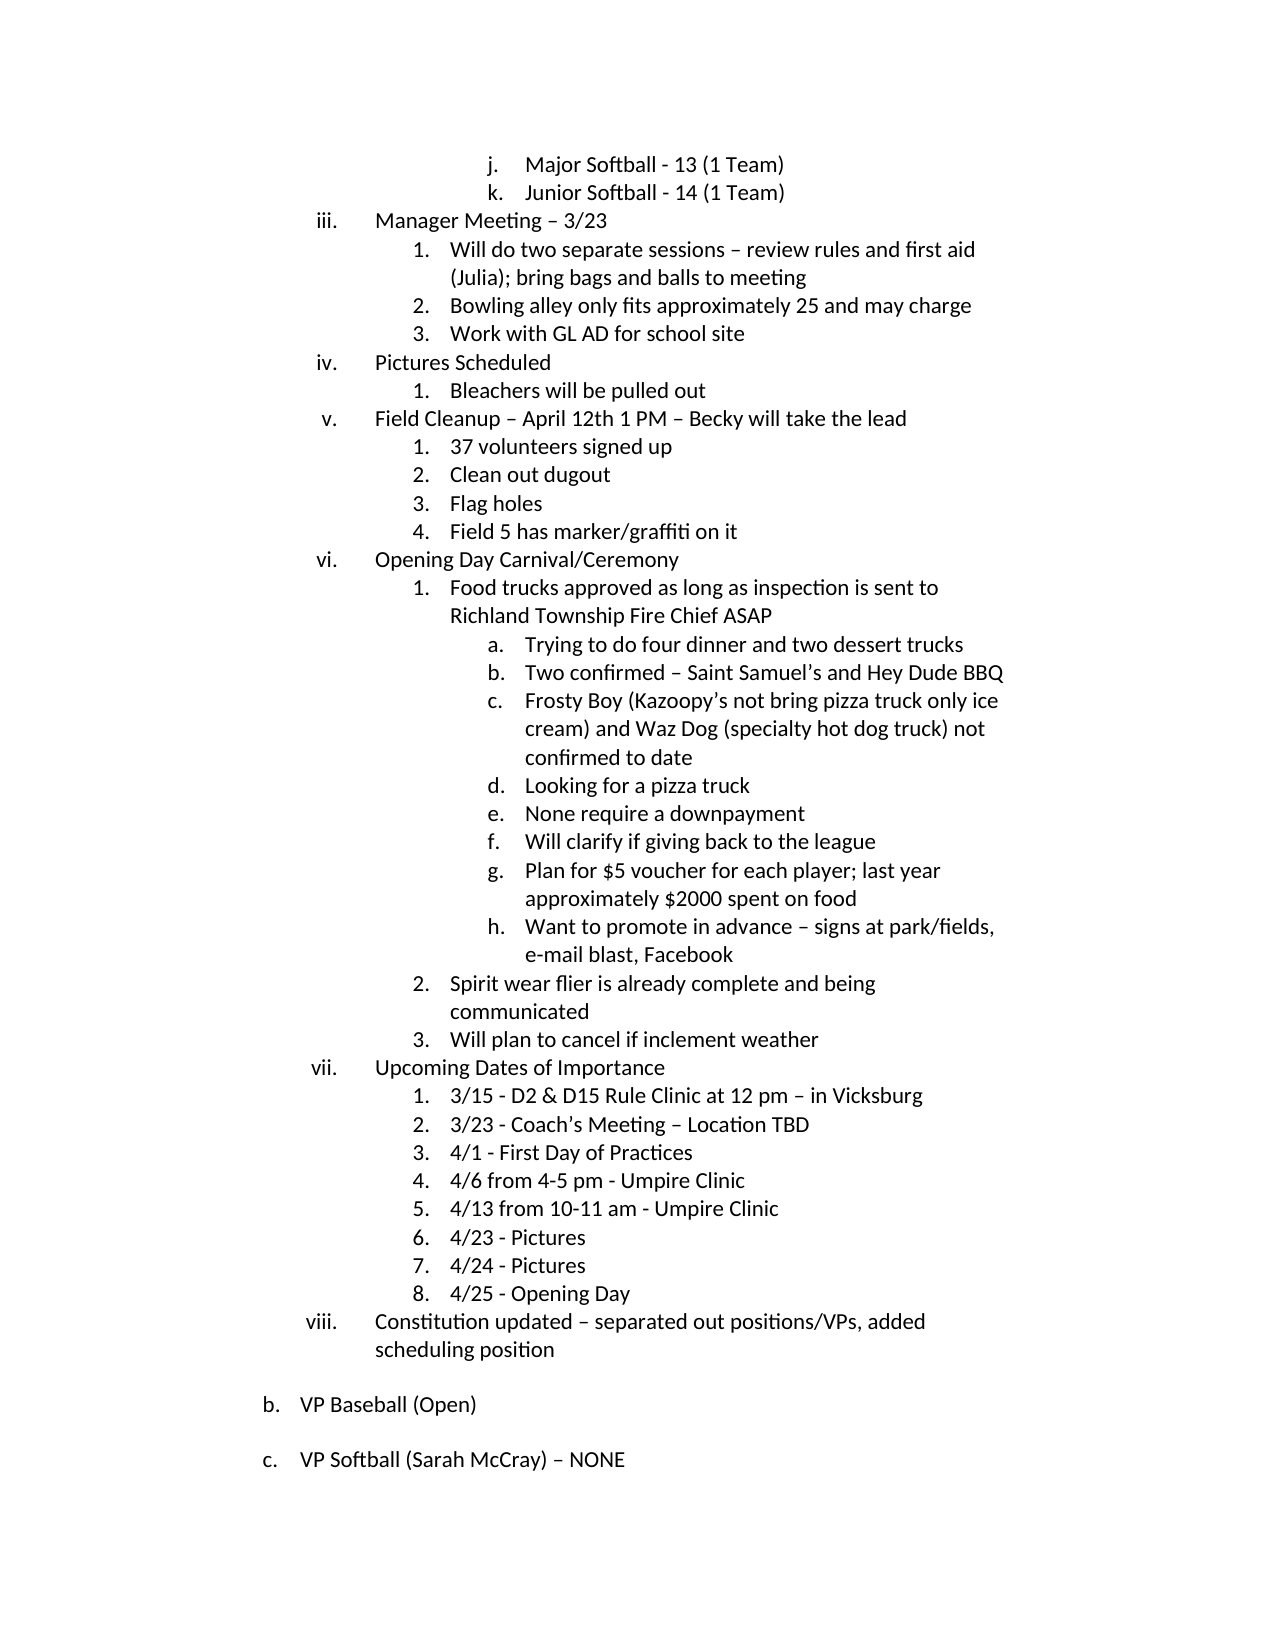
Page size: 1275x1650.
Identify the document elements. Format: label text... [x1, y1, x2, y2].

list 3/23 - Coach’s Meeting – Location TBD [412, 1110, 1006, 1138]
list None require a downpayment [487, 799, 1006, 827]
list Constitution updated – separated out positions/VPs, added scheduling position [337, 1307, 1006, 1390]
list Will do two separate sessions – review rules and first aid (Julia); bring bags and balls to meeting [412, 235, 1006, 291]
list Trying to do four dinner and two dessert trucks [487, 630, 1006, 658]
list VP Baseball (Open) [262, 1390, 1006, 1445]
list 4/24 - Pictures [412, 1251, 1006, 1279]
list Major Softball - 13 (1 Team) [487, 150, 1006, 178]
list Frosty Boy (Kazoopy’s not bring pizza truck only ice cream) and Waz Dog (specialty hot dog truck) not confirmed to date [487, 686, 1006, 771]
list Field Cleanup – April 12th 1 PM – Becky will take the lead [337, 404, 1006, 432]
list Will clarify if giving back to the league [487, 827, 1006, 856]
list Field 5 has marker/graffiti on it [412, 517, 1006, 545]
list Bowling alley only fits approximately 25 and may charge [412, 291, 1006, 319]
list Bleachers will be pulled out [412, 376, 1006, 404]
list Flag holes [412, 489, 1006, 517]
list Plan for $5 voucher for each player; last year approximately $2000 spent on food [487, 856, 1006, 912]
list Upcoming Dates of Importance [337, 1053, 1006, 1081]
list Looking for a pizza truck [487, 771, 1006, 799]
list 37 volunteers signed up [412, 432, 1006, 460]
list Junior Softball - 14 (1 Team) [487, 178, 1006, 206]
list Manager Meeting – 3/23 [337, 206, 1006, 234]
list 4/25 - Opening Day [412, 1279, 1006, 1307]
list 3/15 - D2 & D15 Rule Clinic at 12 pm – in Vicksburg [412, 1082, 1006, 1109]
list Will plan to cancel if inclement weather [412, 1025, 1006, 1053]
list Spirit wear flier is already complete and being communicated [412, 969, 1006, 1025]
list Food trucks approved as long as inspection is sent to Richland Township Fire Chief ASAP [412, 573, 1006, 630]
list Pictures Scheduled [337, 348, 1006, 376]
list Two confirmed – Saint Samuel’s and Hey Dude BBQ [487, 658, 1006, 686]
list 4/13 from 10-11 am - Umpire Clinic [412, 1194, 1006, 1222]
list 4/23 - Pictures [412, 1223, 1006, 1251]
list 4/1 - First Day of Practices [412, 1138, 1006, 1166]
list Clean out dugout [412, 461, 1006, 488]
list 4/6 from 4-5 pm - Umpire Clinic [412, 1166, 1006, 1194]
list Opening Day Carnival/Ceremony [337, 545, 1006, 573]
list VP Softball (Sarah McCray) – NONE [262, 1445, 1006, 1500]
list Work with GL AD for school site [412, 319, 1006, 347]
list Want to promote in advance – signs at park/fields, e-mail blast, Facebook [487, 912, 1006, 968]
